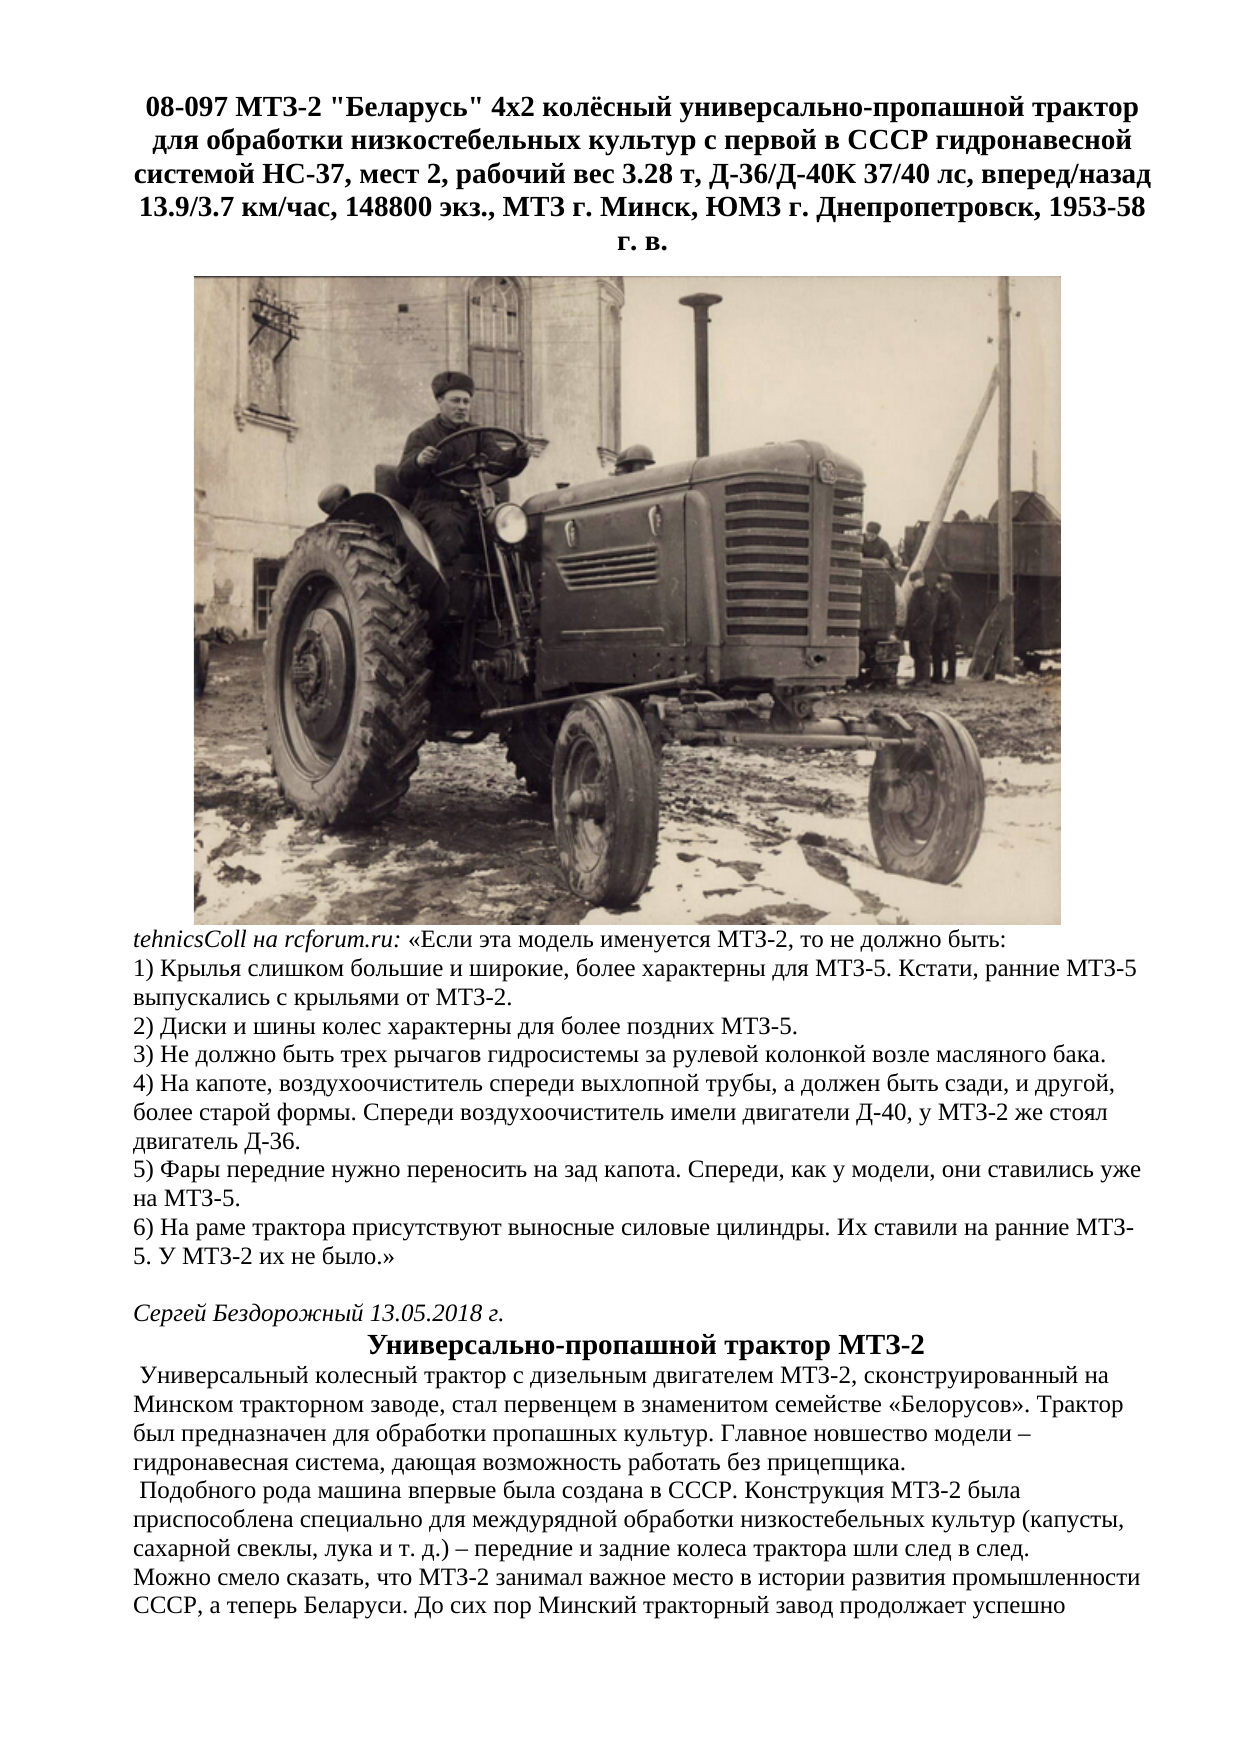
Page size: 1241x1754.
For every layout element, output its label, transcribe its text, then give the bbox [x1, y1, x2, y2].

text 2) Диски и шины колес характерны для более поздних МТЗ-5. [133, 1011, 1152, 1039]
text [133, 1562, 1152, 1619]
text 08-097 МТЗ-2 "Беларусь" 4х2 колёсный универсально-пропашной трактор для обработки низкостебельных культур с первой в СССР гидронавесной системой НС-37, мест 2, рабочий вес 3.28 т, Д-36/Д-40К 37/40 лс, вперед/назад 13.9/3.7 км/час, 148800 экз., МТЗ г. Минск, ЮМЗ г. Днепропетровск, 1953-58 г. в. [133, 89, 1152, 256]
text 4) На капоте, воздухоочиститель спереди выхлопной трубы, а должен быть сзади, и другой, более старой формы. Спереди воздухоочиститель имели двигатели Д-40, у МТЗ-2 же стоял двигатель Д-36. [133, 1068, 1152, 1154]
text Универсально-пропашной трактор МТЗ-2 [133, 1327, 1152, 1361]
text Универсальный колесный трактор с дизельным двигателем МТЗ-2, сконструированный на Минском тракторном заводе, стал первенцем в знаменитом семействе «Белорусов». Трактор был предназначен для обработки пропашных культур. Главное новшество модели – гидронавесная система, дающая возможность работать без прицепщика. [133, 1361, 1152, 1476]
text 3) Не должно быть трех рычагов гидросистемы за рулевой колонкой возле масляного бака. [133, 1039, 1152, 1068]
text tehnicsColl на rcforum.ru: «Если эта модель именуется МТЗ-2, то не должно быть: [133, 878, 1152, 953]
picture [193, 276, 1061, 925]
text 1) Крылья слишком большие и широкие, более характерны для МТЗ-5. Кстати, ранние МТЗ-5 выпускались с крыльями от МТЗ-2. [133, 953, 1152, 1011]
text Подобного рода машина впервые была создана в СССР. Конструкция МТЗ-2 была приспособлена специально для междурядной обработки низкостебельных культур (капусты, сахарной свеклы, лука и т. д.) – передние и задние колеса трактора шли след в след. [133, 1476, 1152, 1562]
text 5) Фары передние нужно переносить на зад капота. Спереди, как у модели, они ставились уже на МТЗ-5. [133, 1154, 1152, 1212]
text Сергей Бездорожный 13.05.2018 г. [133, 1298, 1152, 1327]
text 6) На раме трактора присутствуют выносные силовые цилиндры. Их ставили на ранние МТЗ- 5. У МТЗ-2 их не было.» [133, 1212, 1152, 1269]
